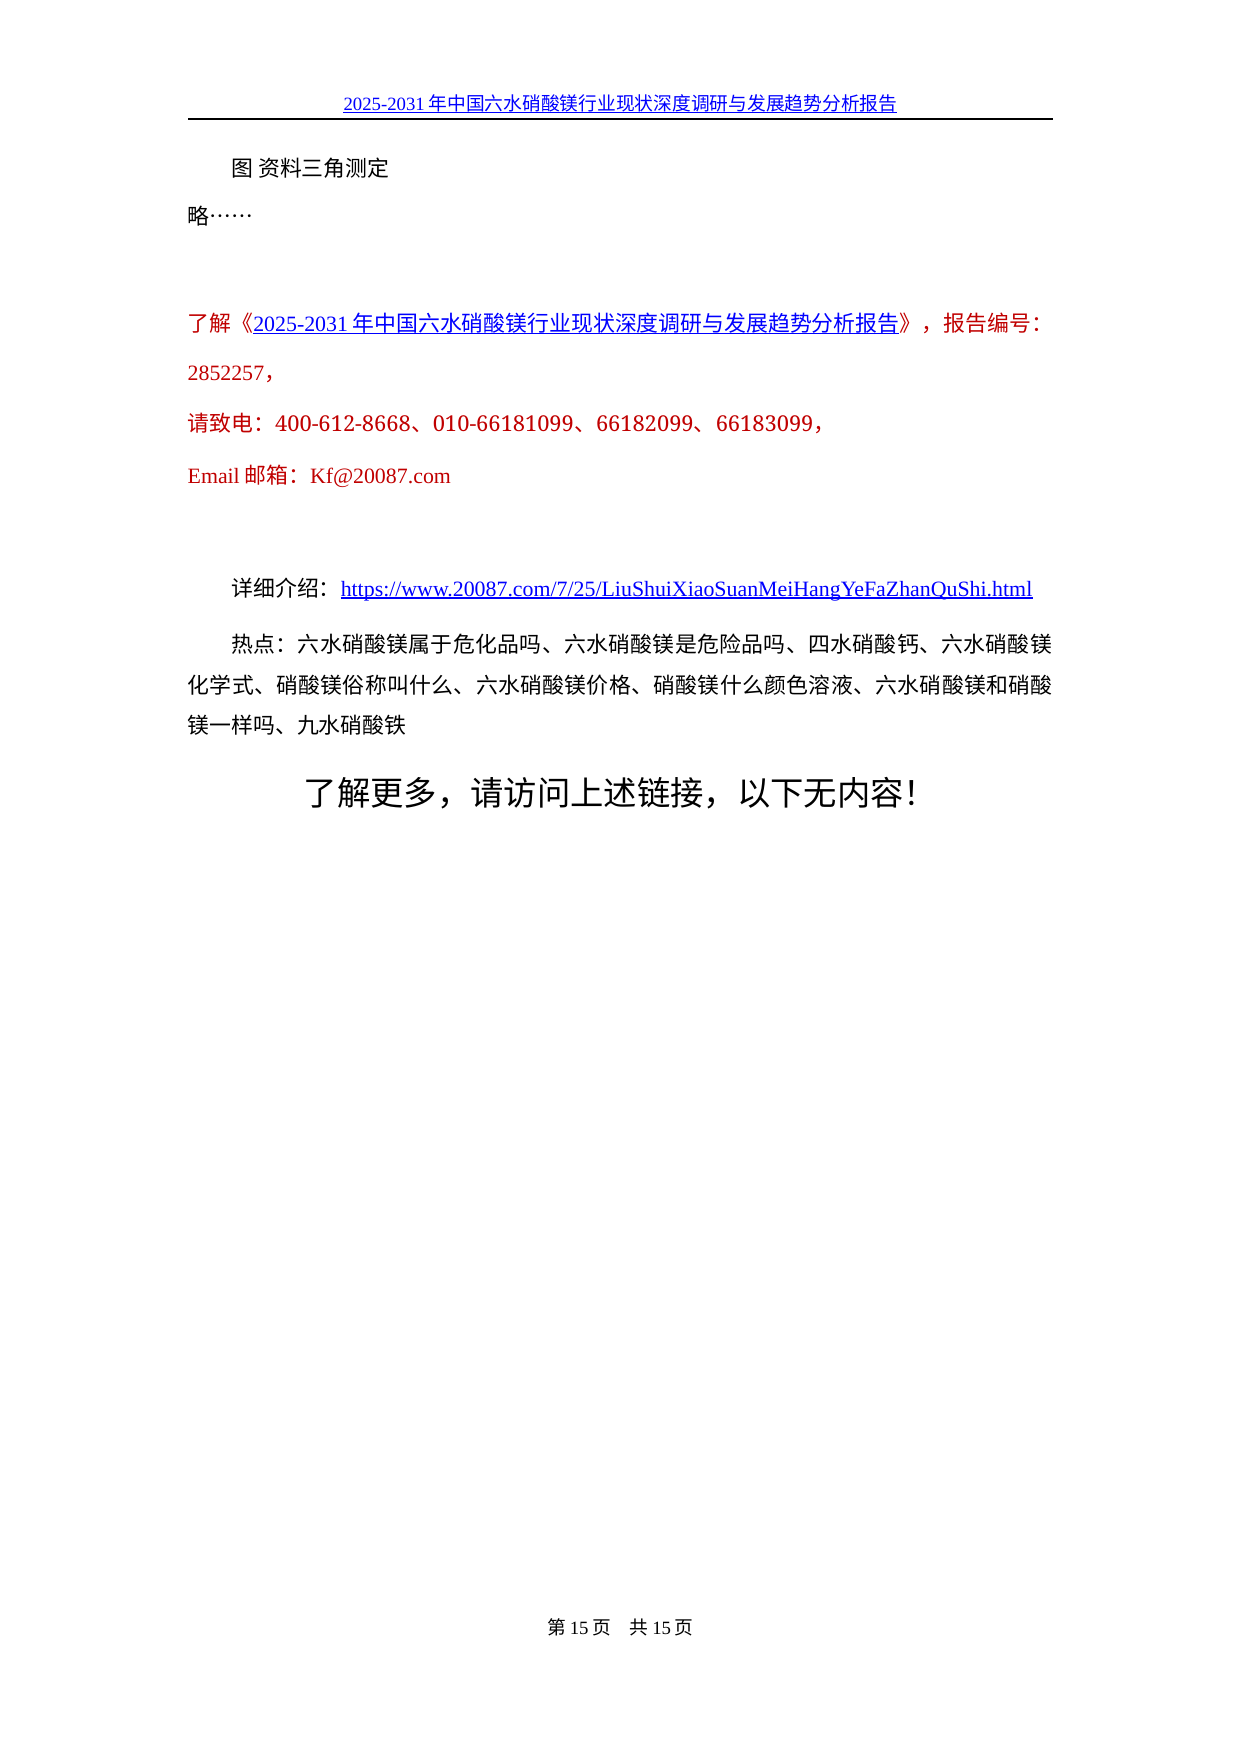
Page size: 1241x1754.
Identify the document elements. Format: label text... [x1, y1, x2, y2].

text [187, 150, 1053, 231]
text 了解《2025-2031年中国六水硝酸镁行业现状深度调研与发展趋势分析报告》，报告编号：2852257， [187, 305, 1053, 387]
text 热点：六水硝酸镁属于危化品吗、六水硝酸镁是危险品吗、四水硝酸钙、六水硝酸镁化学式、硝酸镁俗称叫什么、六水硝酸镁价格、硝酸镁什么颜色溶液、六水硝酸镁和硝酸镁一样吗、九水硝酸铁 [187, 627, 1053, 741]
text 请致电：400-612-8668、010-66181099、66182099、66183099， [187, 406, 1053, 438]
text 详细介绍：https://www.20087.com/7/25/LiuShuiXiaoSuanMeiHangYeFaZhanQuShi.html [187, 570, 1053, 603]
title 了解更多，请访问上述链接，以下无内容！ [187, 758, 1053, 823]
text Email邮箱：Kf@20087.com [187, 457, 1053, 490]
